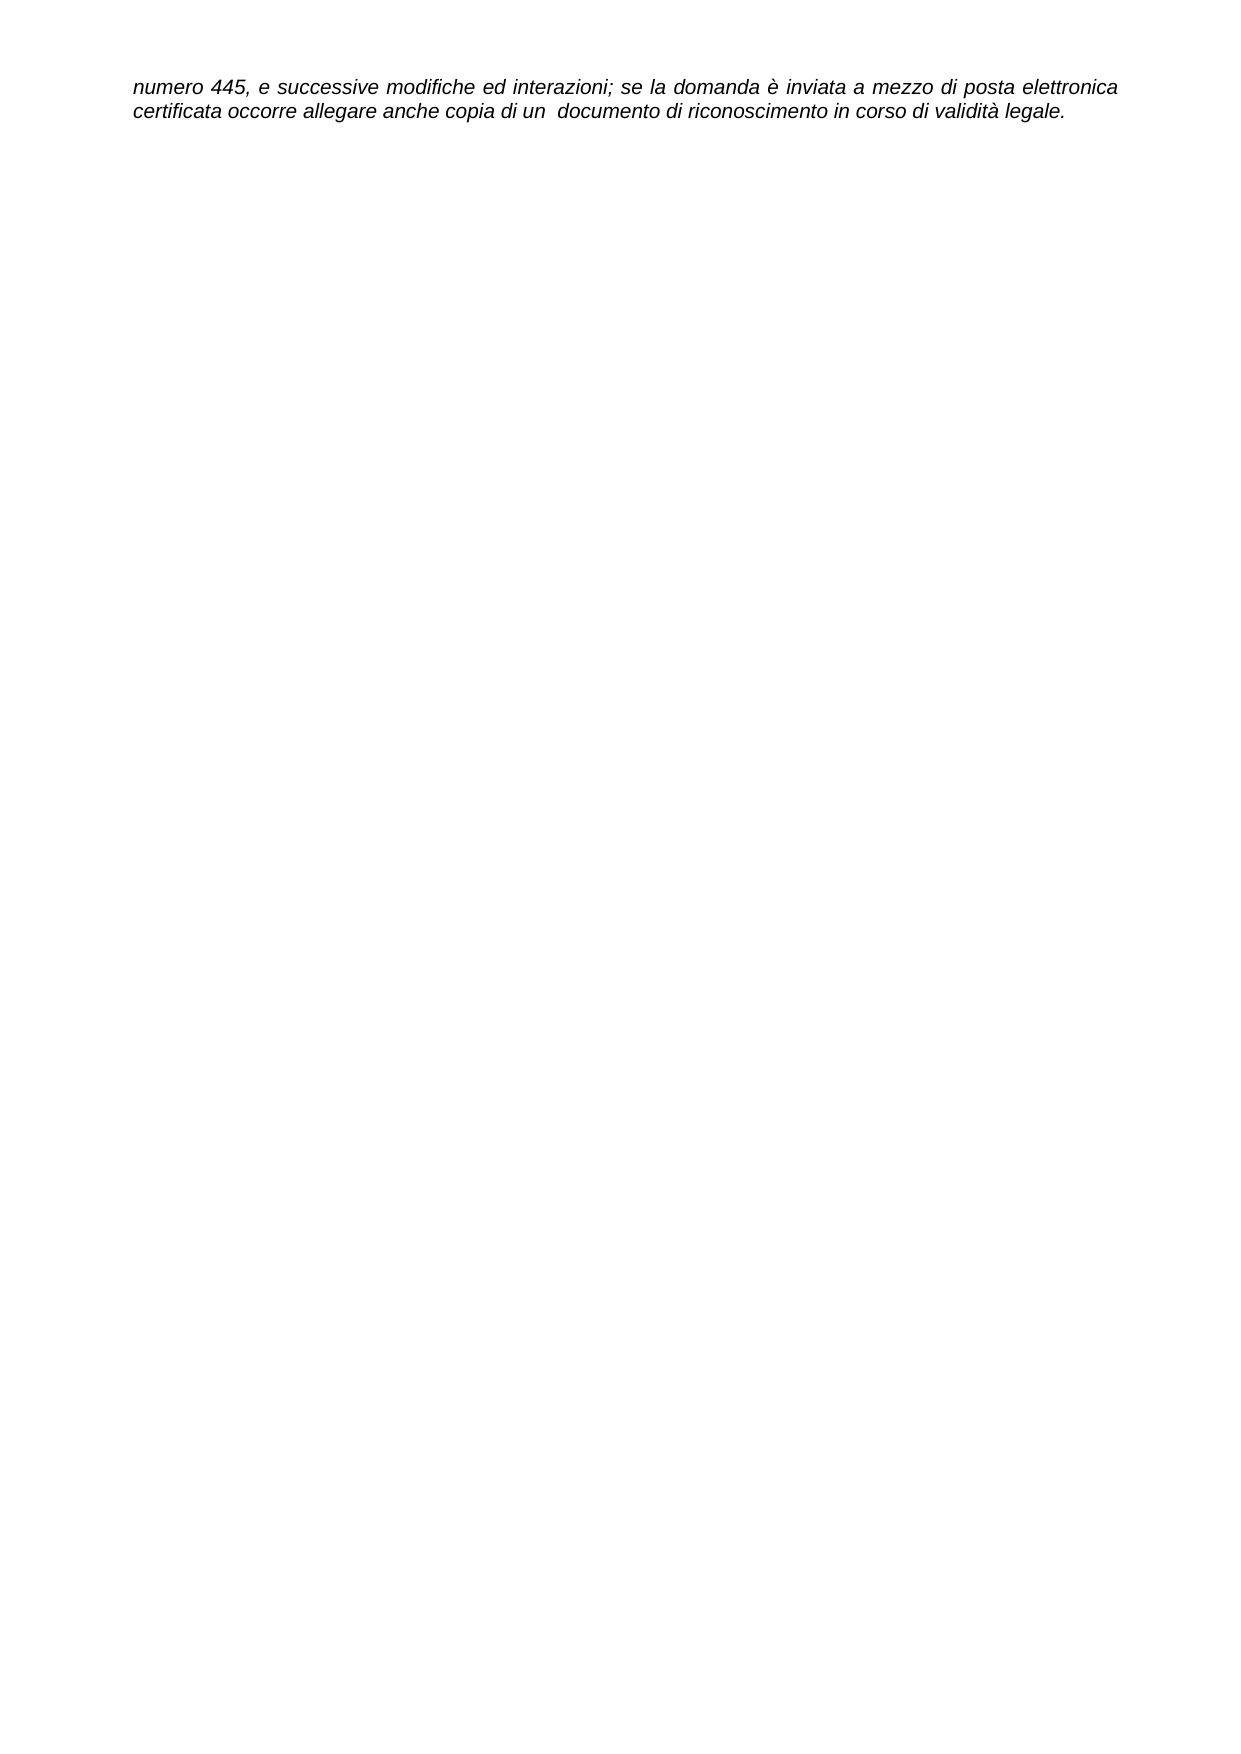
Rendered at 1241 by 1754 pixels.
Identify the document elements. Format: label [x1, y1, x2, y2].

text [133, 75, 1122, 123]
